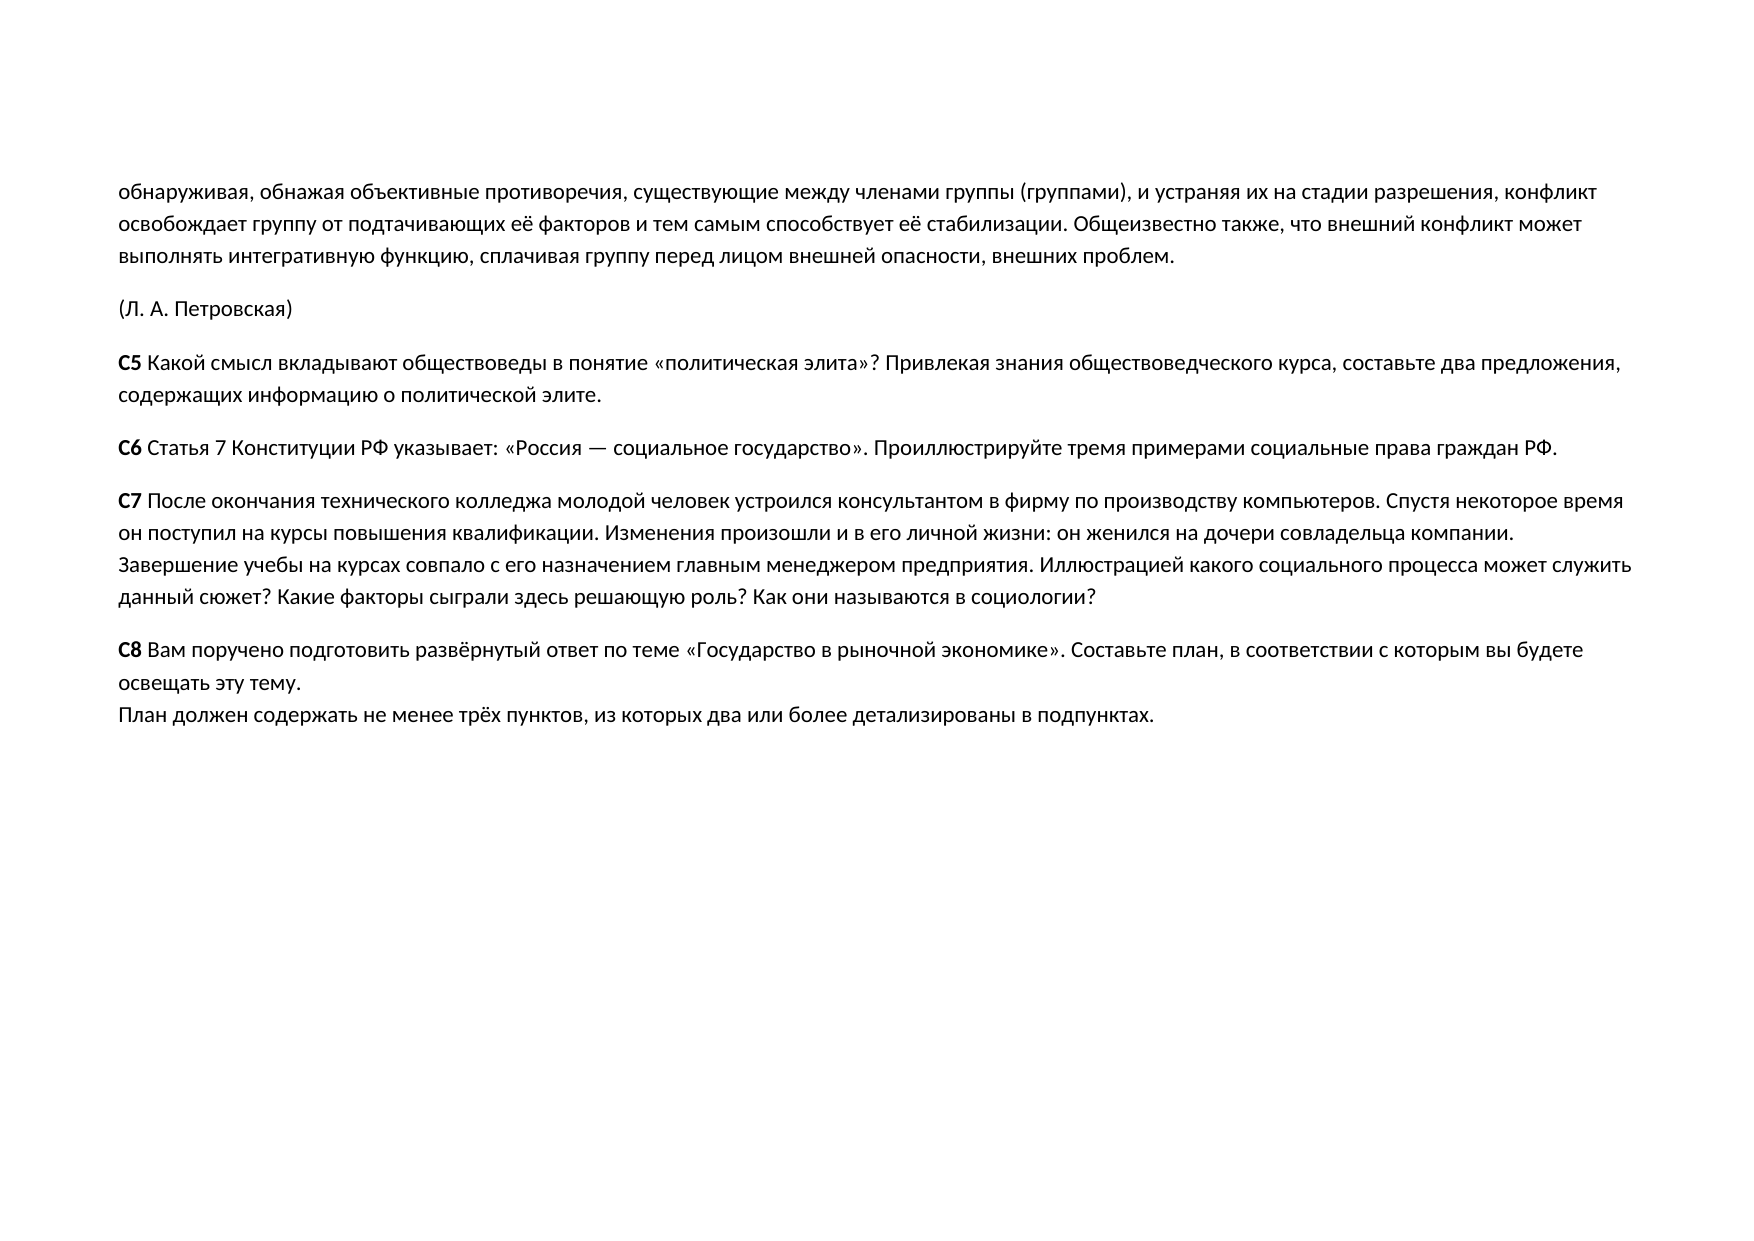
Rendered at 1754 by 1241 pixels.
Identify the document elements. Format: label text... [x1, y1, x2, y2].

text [118, 177, 1636, 269]
text C7 После окончания технического колледжа молодой человек устроился консультантом в фирму по производству компьютеров. Спустя некоторое время он поступил на курсы повышения квалификации. Изменения произошли и в его личной жизни: он женился на дочери совладельца компании. Завершение учебы на курсах совпало с его назначением главным менеджером предприятия. Иллюстрацией какого социального процесса может служить данный сюжет? Какие факторы сыграли здесь решающую роль? Как они называются в социологии? [118, 486, 1636, 610]
text (Л. А. Петровская) [118, 294, 1636, 323]
text C5 Какой смысл вкладывают обществоведы в понятие «политическая элита»? Привлекая знания обществоведческого курса, составьте два предложения, содержащих информацию о политической элите. [118, 348, 1636, 408]
text C6 Статья 7 Конституции РФ указывает: «Россия — социальное государство». Проиллюстрируйте тремя примерами социальные права граждан РФ. [118, 433, 1636, 461]
text C8 Вам поручено подготовить развёрнутый ответ по теме «Государство в рыночной экономике». Составьте план, в соответствии с которым вы будете освещать эту тему. План должен содержать не менее трёх пунктов, из которых два или более детализированы в подпунктах. [118, 635, 1636, 728]
